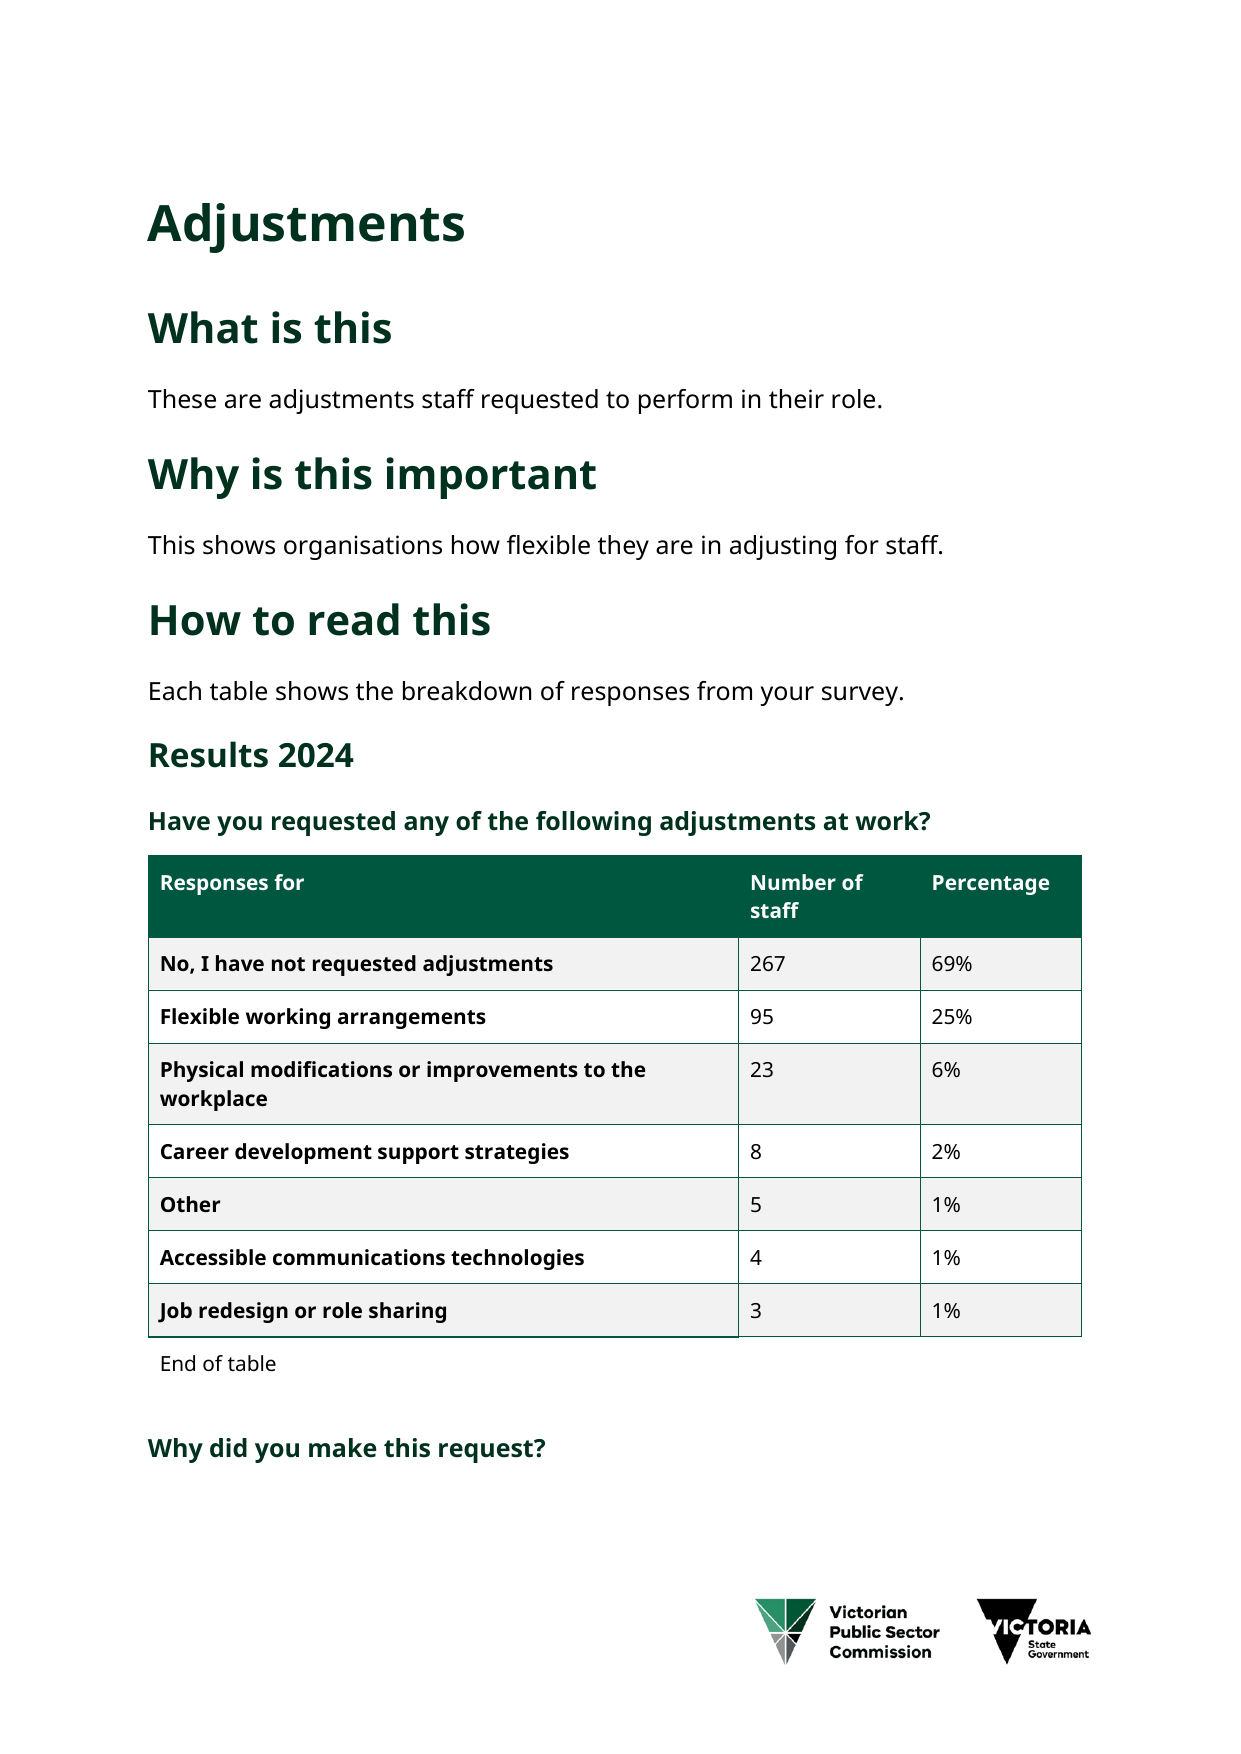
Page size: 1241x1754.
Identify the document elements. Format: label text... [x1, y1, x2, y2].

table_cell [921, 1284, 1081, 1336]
subtitle What is this [148, 299, 1092, 355]
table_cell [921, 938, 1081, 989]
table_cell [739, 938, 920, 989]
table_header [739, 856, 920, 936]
subtitle Why did you make this request? [148, 1430, 1092, 1464]
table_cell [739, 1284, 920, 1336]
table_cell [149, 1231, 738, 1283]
text These are adjustments staff requested to perform in their role. [148, 381, 1092, 415]
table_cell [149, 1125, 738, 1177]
text This shows organisations how flexible they are in adjusting for staff. [148, 527, 1092, 561]
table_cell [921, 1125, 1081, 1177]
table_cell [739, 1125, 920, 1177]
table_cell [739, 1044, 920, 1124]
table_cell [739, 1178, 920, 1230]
picture [754, 1598, 1093, 1666]
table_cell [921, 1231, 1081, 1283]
text Each table shows the breakdown of responses from your survey. [148, 673, 1092, 707]
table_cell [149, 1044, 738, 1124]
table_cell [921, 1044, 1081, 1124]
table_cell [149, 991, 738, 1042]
subtitle Why is this important [148, 444, 1092, 501]
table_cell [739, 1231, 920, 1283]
subtitle How to read this [148, 591, 1092, 647]
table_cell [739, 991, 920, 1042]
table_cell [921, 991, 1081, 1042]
subtitle Have you requested any of the following adjustments at work? [148, 803, 1092, 837]
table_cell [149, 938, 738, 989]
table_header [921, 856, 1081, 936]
subtitle Results 2024 [148, 732, 1092, 778]
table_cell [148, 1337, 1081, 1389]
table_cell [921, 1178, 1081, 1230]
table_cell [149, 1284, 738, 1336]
subtitle Adjustments [148, 188, 1092, 256]
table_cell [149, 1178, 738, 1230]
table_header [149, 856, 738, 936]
